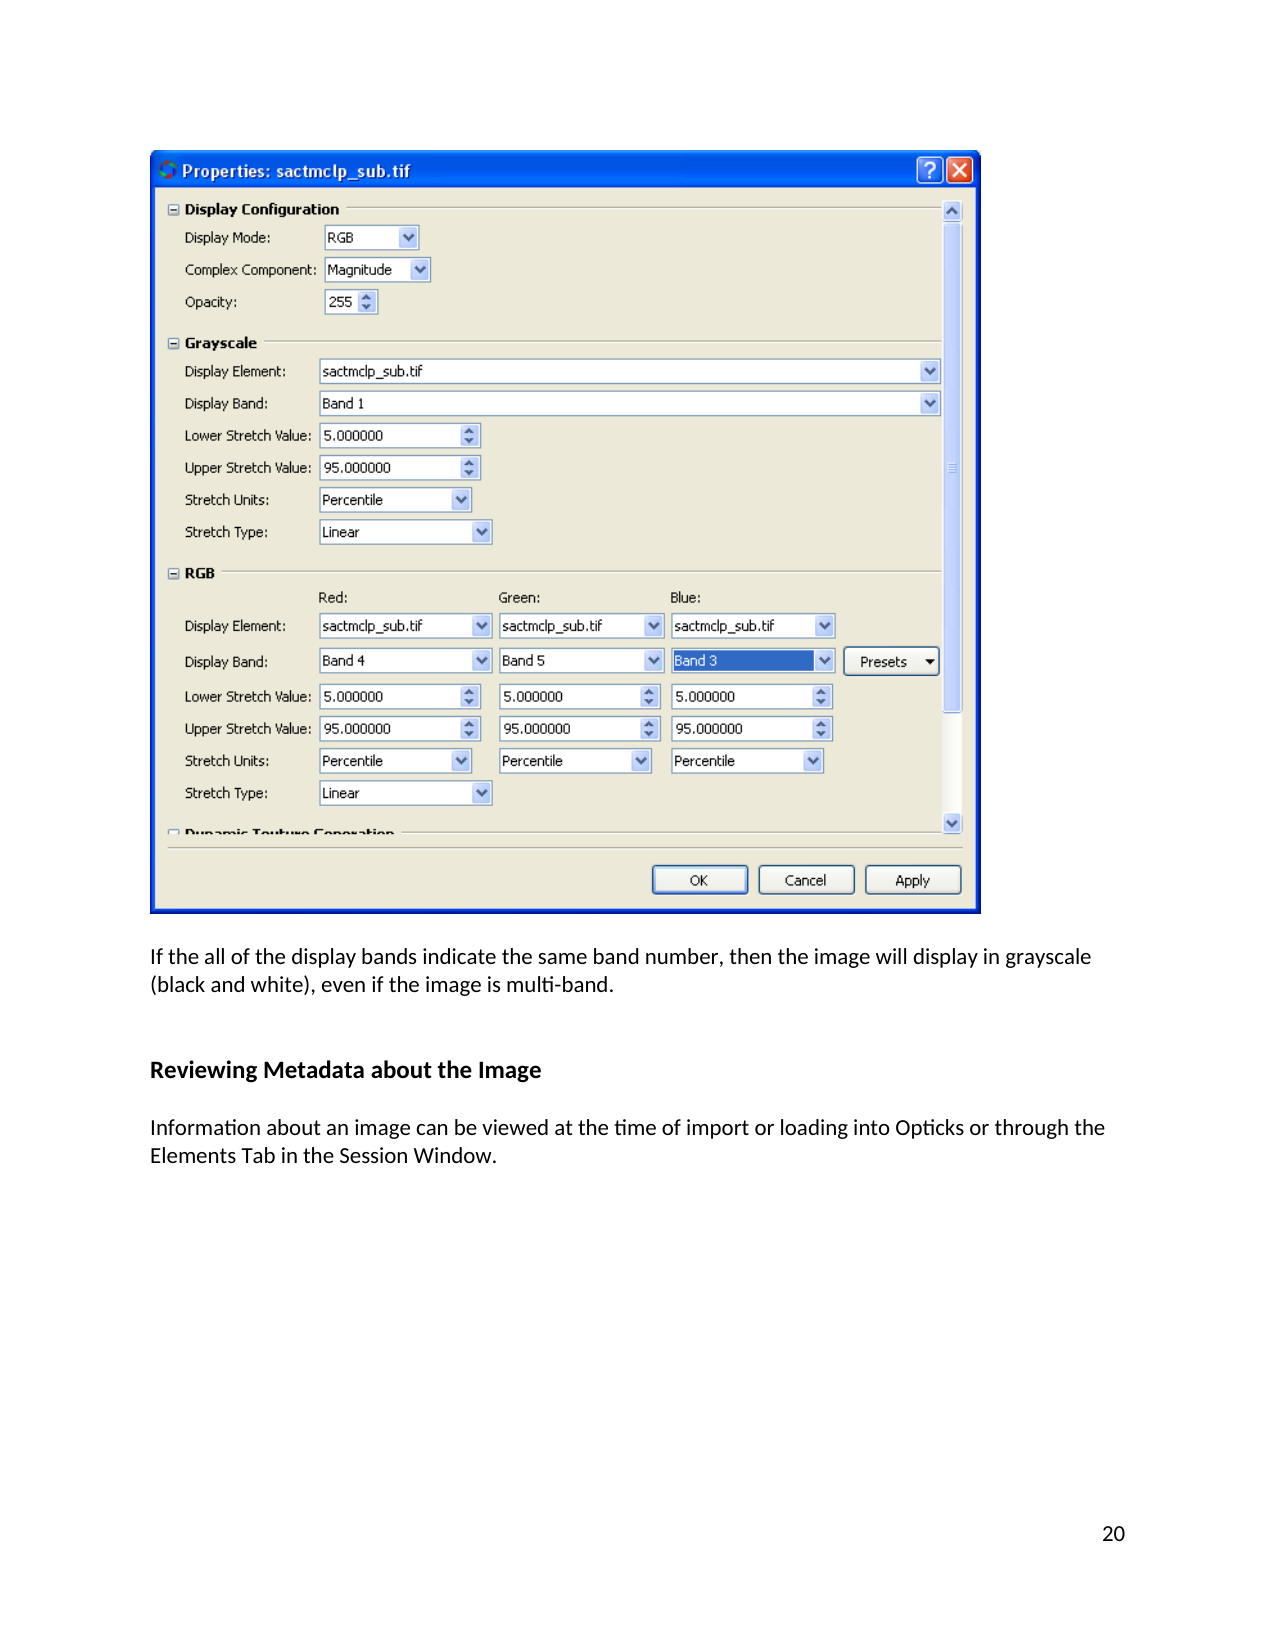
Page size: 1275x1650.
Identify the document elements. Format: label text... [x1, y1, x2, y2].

text If the all of the display bands indicate the same band number, then the image will display in grayscale (black and white), even if the image is multi-band. [150, 942, 1125, 998]
text Information about an image can be viewed at the time of import or loading into Opticks or through the Elements Tab in the Session Window. [150, 1113, 1125, 1169]
text Reviewing Metadata about the Image [150, 1054, 1125, 1085]
picture [150, 150, 981, 914]
